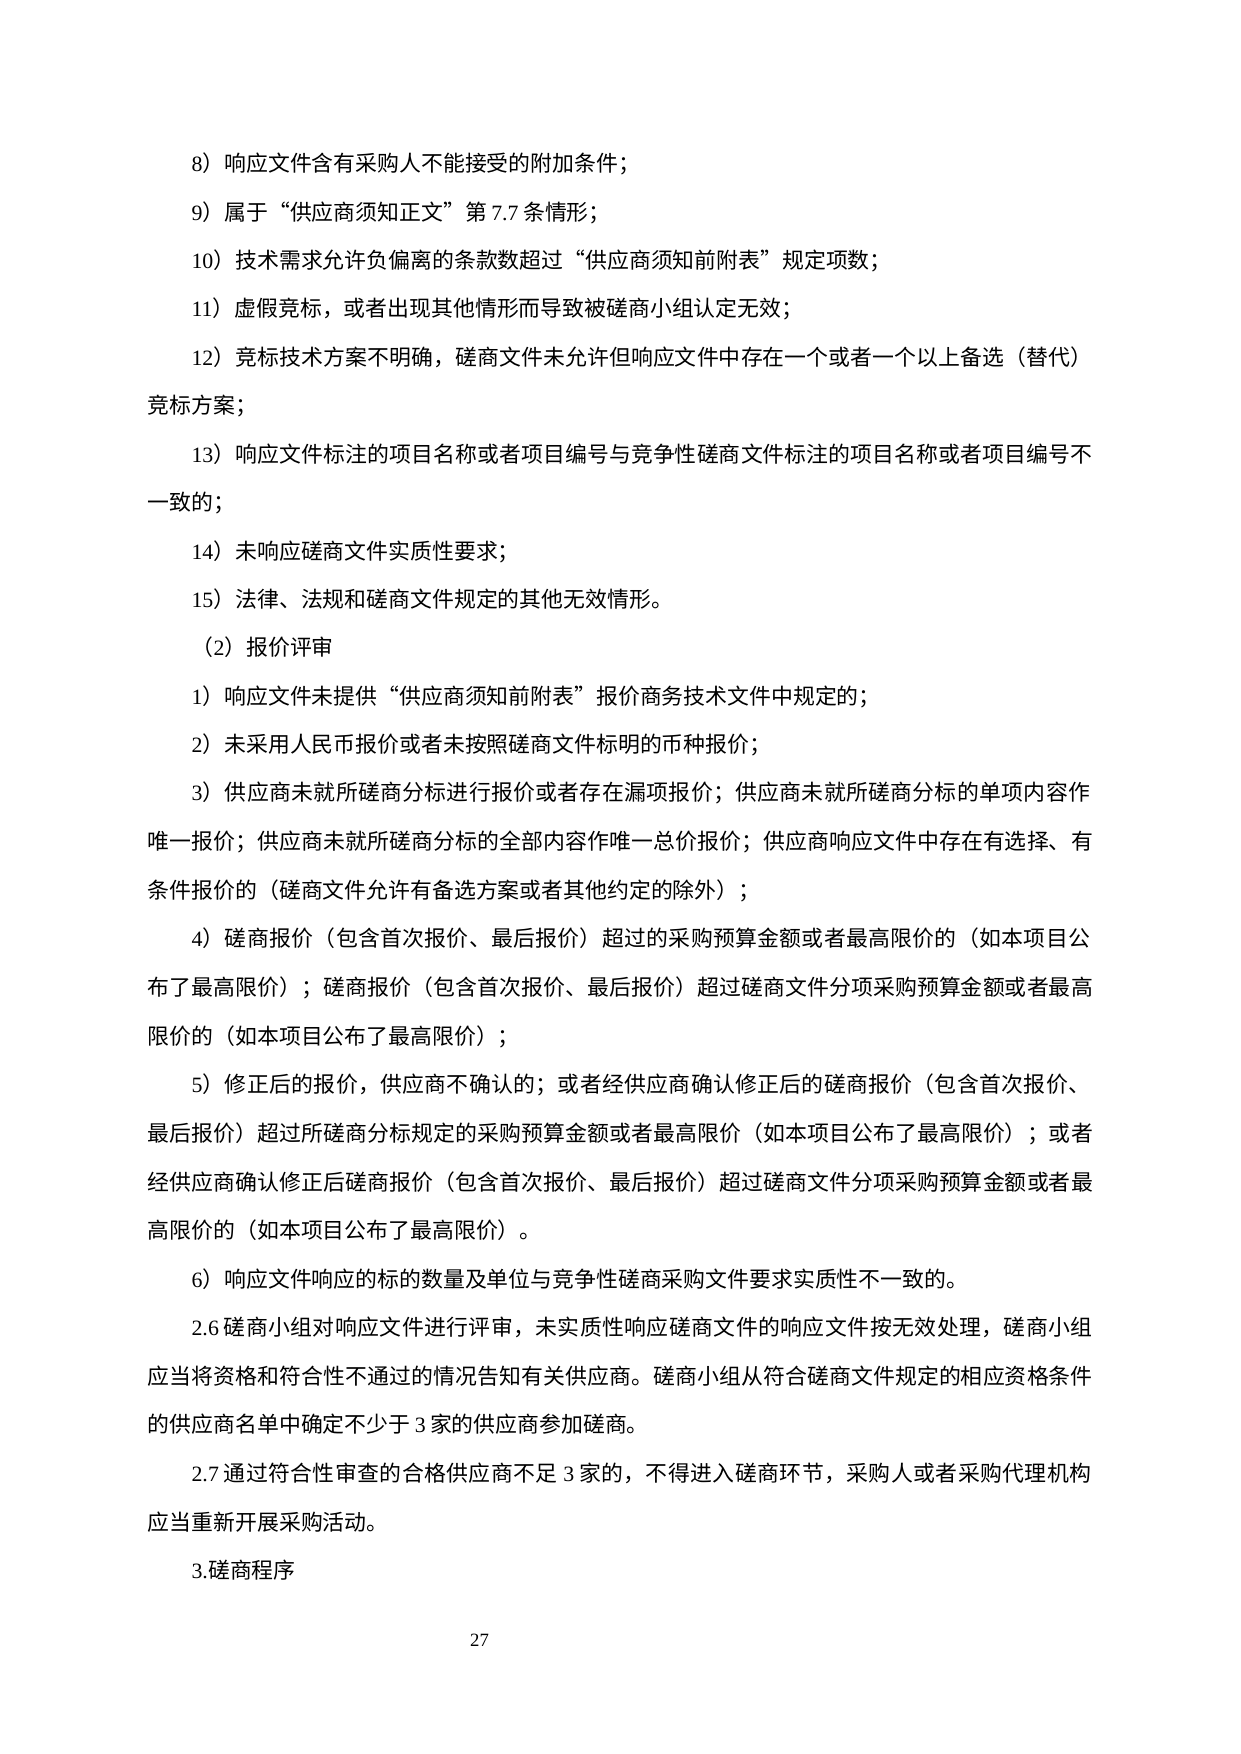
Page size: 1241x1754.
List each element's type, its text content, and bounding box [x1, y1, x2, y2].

text 15）法律、法规和磋商文件规定的其他无效情形。 [148, 582, 1093, 614]
text 6）响应文件响应的标的数量及单位与竞争性磋商采购文件要求实质性不一致的。 [148, 1261, 1093, 1294]
text 3.磋商程序 [148, 1552, 1093, 1585]
text 11）虚假竞标，或者出现其他情形而导致被磋商小组认定无效； [148, 291, 1093, 323]
text 14）未响应磋商文件实质性要求； [148, 533, 1093, 566]
text （2）报价评审 [148, 630, 1093, 662]
text 13）响应文件标注的项目名称或者项目编号与竞争性磋商文件标注的项目名称或者项目编号不一致的； [148, 436, 1093, 517]
text 2.7通过符合性审查的合格供应商不足3家的，不得进入磋商环节，采购人或者采购代理机构应当重新开展采购活动。 [148, 1455, 1093, 1537]
text 8）响应文件含有采购人不能接受的附加条件； [148, 146, 1093, 178]
text 4）磋商报价（包含首次报价、最后报价）超过的采购预算金额或者最高限价的（如本项目公布了最高限价）；磋商报价（包含首次报价、最后报价）超过磋商文件分项采购预算金额或者最高限价的（如本项目公布了最高限价）； [148, 921, 1093, 1051]
text 2）未采用人民币报价或者未按照磋商文件标明的币种报价； [148, 727, 1093, 759]
text 5）修正后的报价，供应商不确认的；或者经供应商确认修正后的磋商报价（包含首次报价、最后报价）超过所磋商分标规定的采购预算金额或者最高限价（如本项目公布了最高限价）；或者经供应商确认修正后磋商报价（包含首次报价、最后报价）超过磋商文件分项采购预算金额或者最高限价的（如本项目公布了最高限价）。 [148, 1067, 1093, 1245]
text 10）技术需求允许负偏离的条款数超过“供应商须知前附表”规定项数； [148, 242, 1093, 275]
text 1）响应文件未提供“供应商须知前附表”报价商务技术文件中规定的； [148, 678, 1093, 711]
text 12）竞标技术方案不明确，磋商文件未允许但响应文件中存在一个或者一个以上备选（替代）竞标方案； [148, 339, 1093, 420]
text 9）属于“供应商须知正文”第7.7条情形； [148, 194, 1093, 227]
text 2.6磋商小组对响应文件进行评审，未实质性响应磋商文件的响应文件按无效处理，磋商小组应当将资格和符合性不通过的情况告知有关供应商。磋商小组从符合磋商文件规定的相应资格条件的供应商名单中确定不少于3家的供应商参加磋商。 [148, 1309, 1093, 1439]
text 3）供应商未就所磋商分标进行报价或者存在漏项报价；供应商未就所磋商分标的单项内容作唯一报价；供应商未就所磋商分标的全部内容作唯一总价报价；供应商响应文件中存在有选择、有条件报价的（磋商文件允许有备选方案或者其他约定的除外）； [148, 775, 1093, 905]
